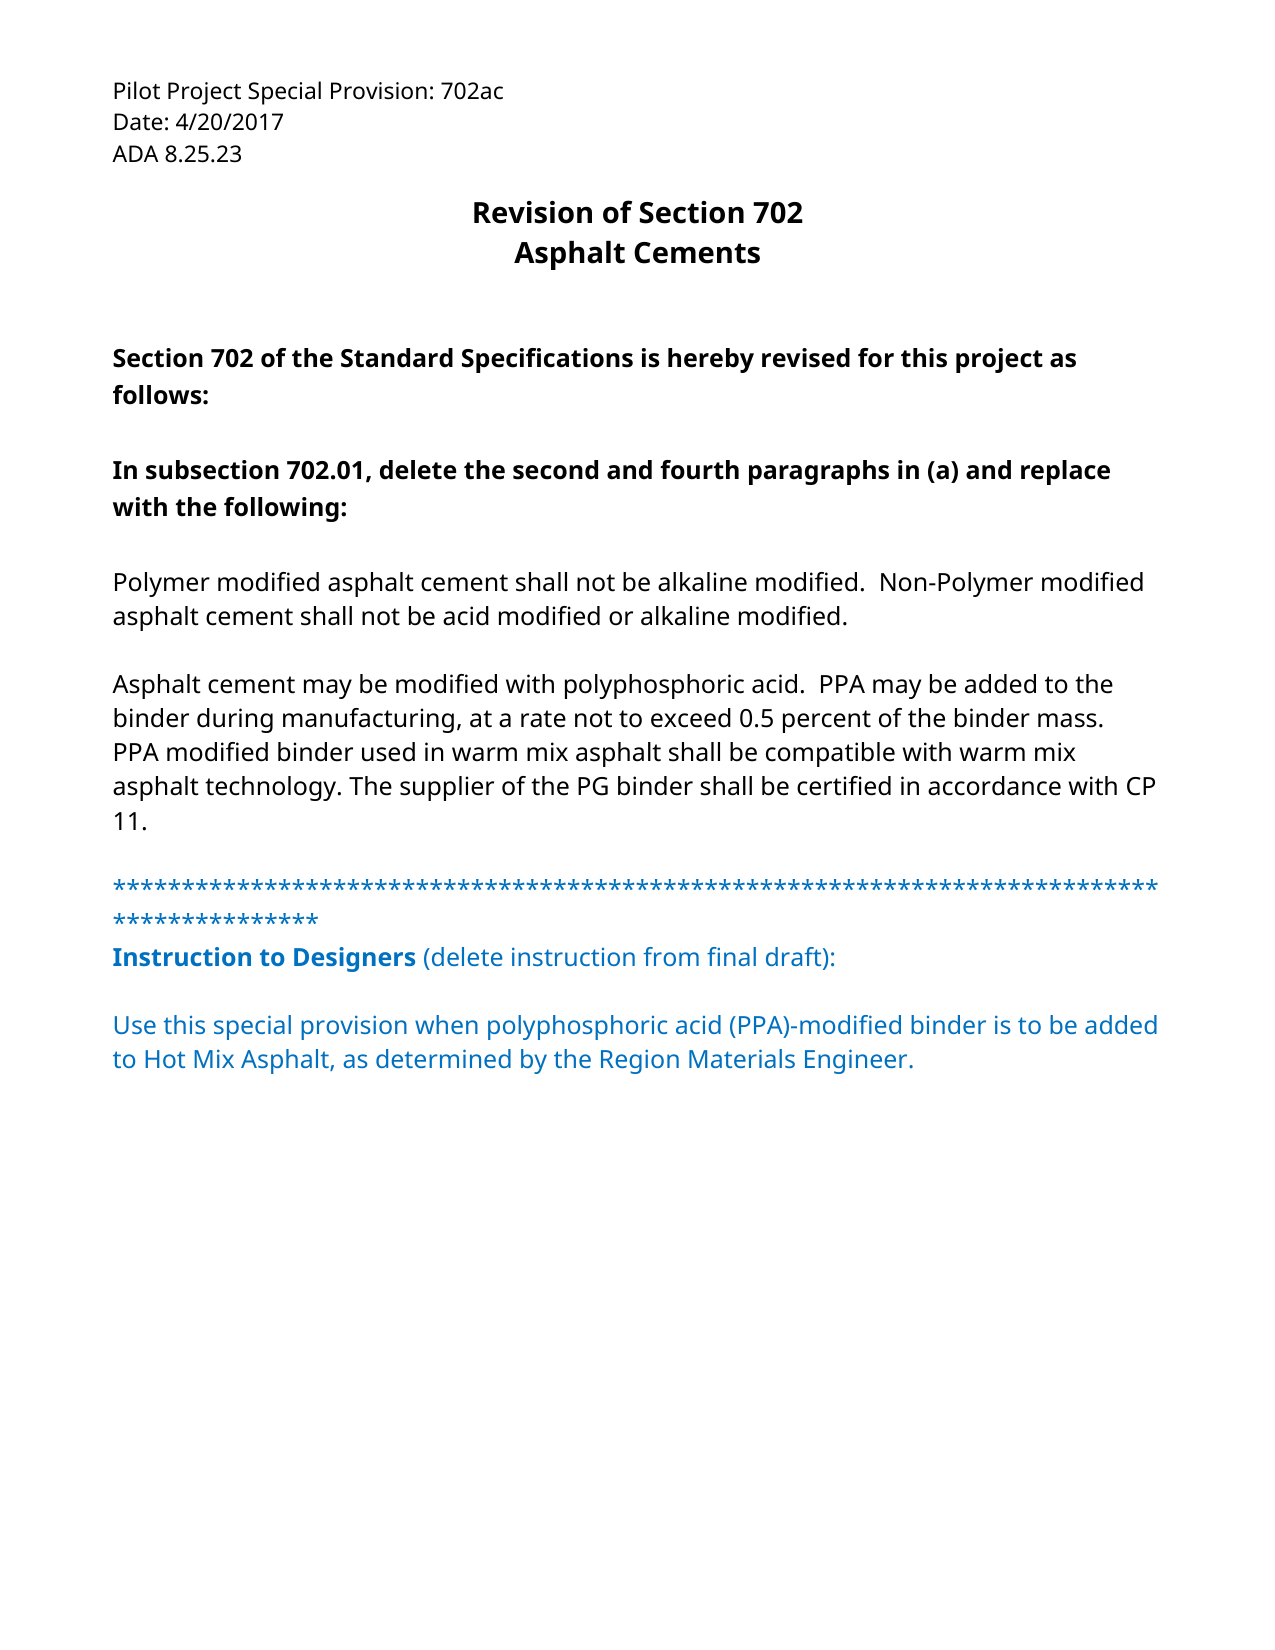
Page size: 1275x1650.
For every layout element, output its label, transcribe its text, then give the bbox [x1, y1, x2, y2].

text Asphalt cement may be modified with polyphosphoric acid. PPA may be added to the binder during manufacturing, at a rate not to exceed 0.5 percent of the binder mass. PPA modified binder used in warm mix asphalt shall be compatible with warm mix asphalt technology. The supplier of the PG binder shall be certified in accordance with CP 11. [112, 667, 1162, 837]
text Instruction to Designers (delete instruction from final draft): [112, 939, 1162, 973]
subtitle Revision of Section 702 [112, 193, 1162, 232]
text ******************************************************************************************* [112, 871, 1162, 939]
text Section 702 of the Standard Specifications is hereby revised for this project as follows: [112, 340, 1162, 412]
subtitle In subsection 702.01, delete the second and fourth paragraphs in (a) and replace with the following: [112, 452, 1162, 524]
text Polymer modified asphalt cement shall not be alkaline modified. Non-Polymer modified asphalt cement shall not be acid modified or alkaline modified. [112, 565, 1162, 633]
text Use this special provision when polyphosphoric acid (PPA)-modified binder is to be added to Hot Mix Asphalt, as determined by the Region Materials Engineer. [112, 1007, 1182, 1076]
subtitle Asphalt Cements [112, 232, 1162, 272]
